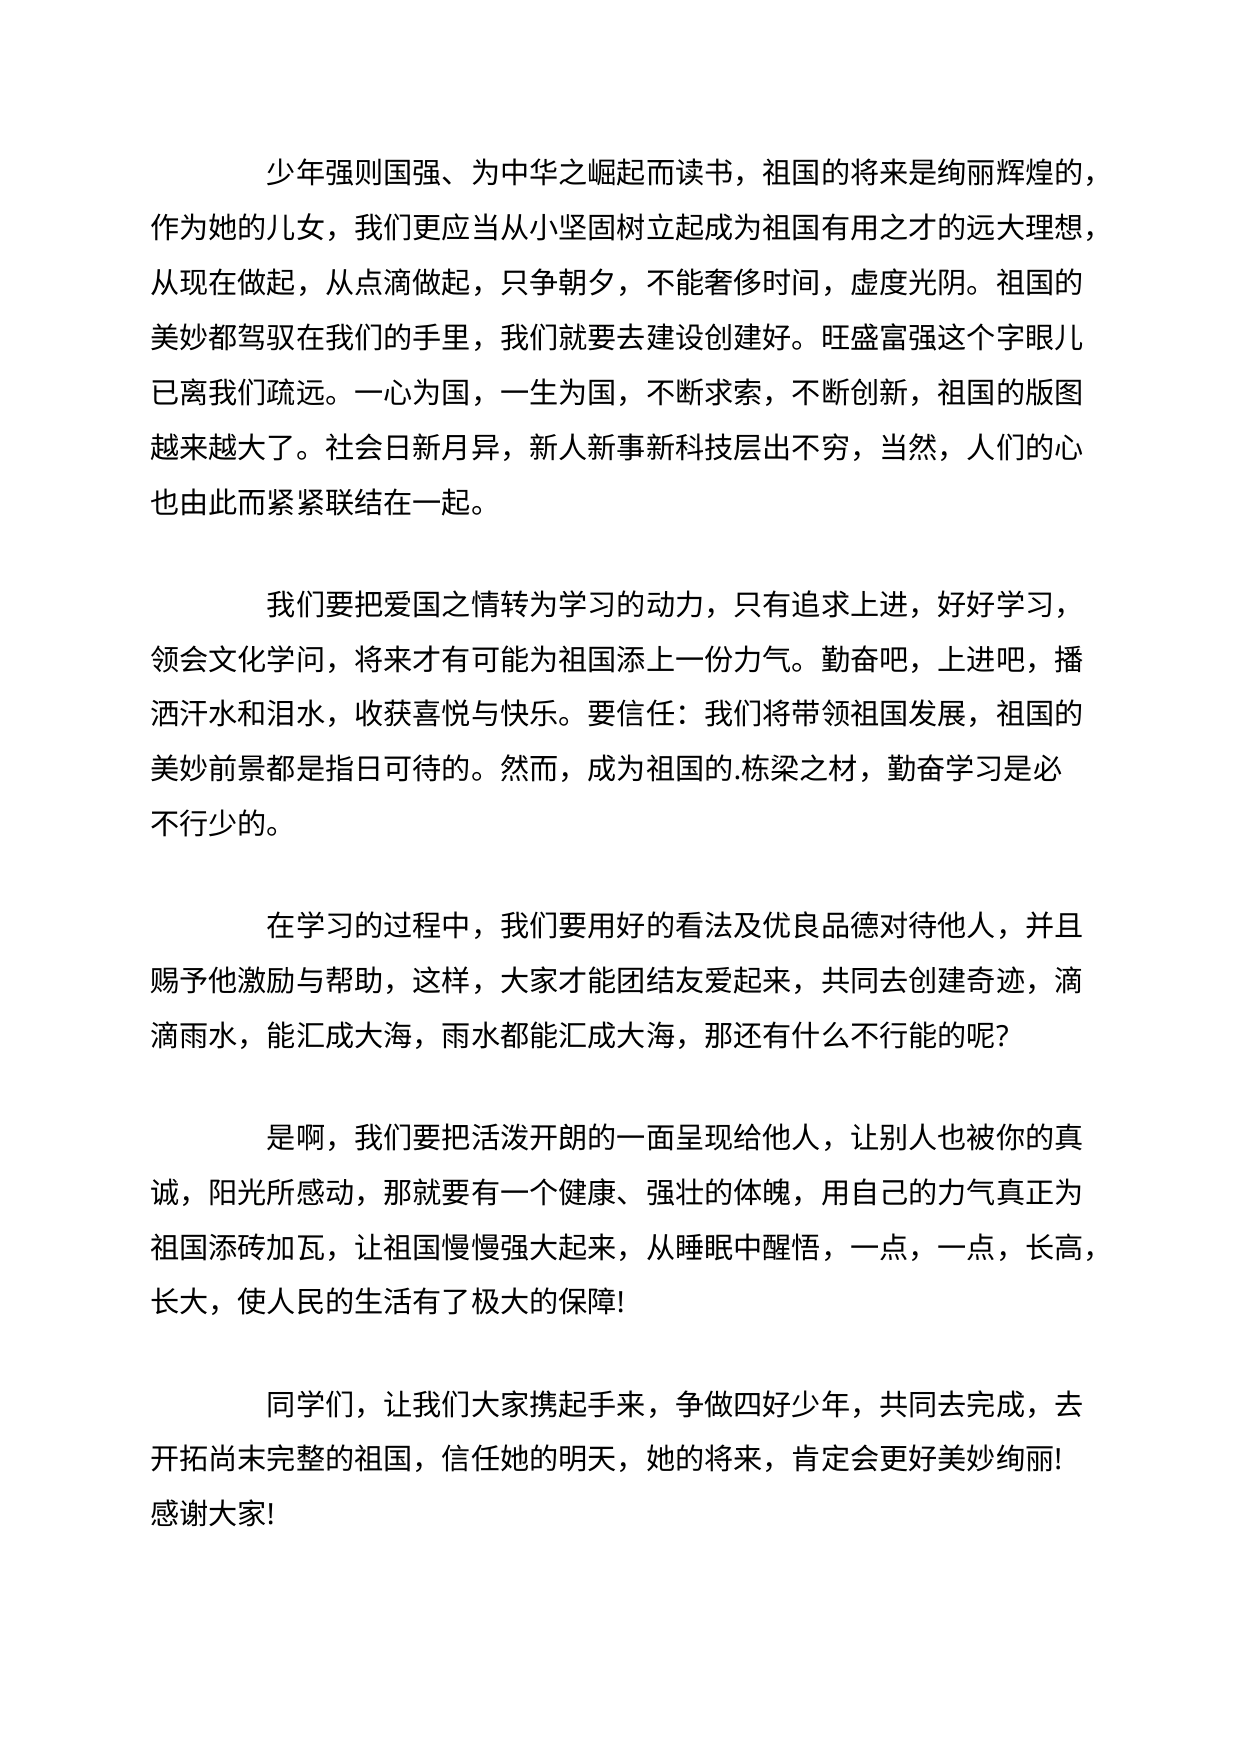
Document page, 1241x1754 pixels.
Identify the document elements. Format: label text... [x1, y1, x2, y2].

text 同学们，让我们大家携起手来，争做四好少年，共同去完成，去开拓尚末完整的祖国，信任她的明天，她的将来，肯定会更好美妙绚丽!感谢大家! [150, 1381, 1090, 1533]
text 少年强则国强、为中华之崛起而读书，祖国的将来是绚丽辉煌的，作为她的儿女，我们更应当从小坚固树立起成为祖国有用之才的远大理想，从现在做起，从点滴做起，只争朝夕，不能奢侈时间，虚度光阴。祖国的美妙都驾驭在我们的手里，我们就要去建设创建好。旺盛富强这个字眼儿已离我们疏远。一心为国，一生为国，不断求索，不断创新，祖国的版图越来越大了。社会日新月异，新人新事新科技层出不穷，当然，人们的心也由此而紧紧联结在一起。 [150, 150, 1090, 522]
text 是啊，我们要把活泼开朗的一面呈现给他人，让别人也被你的真诚，阳光所感动，那就要有一个健康、强壮的体魄，用自己的力气真正为祖国添砖加瓦，让祖国慢慢强大起来，从睡眠中醒悟，一点，一点，长高，长大，使人民的生活有了极大的保障! [150, 1114, 1090, 1321]
text 我们要把爱国之情转为学习的动力，只有追求上进，好好学习，领会文化学问，将来才有可能为祖国添上一份力气。勤奋吧，上进吧，播洒汗水和泪水，收获喜悦与快乐。要信任：我们将带领祖国发展，祖国的美妙前景都是指日可待的。然而，成为祖国的.栋梁之材，勤奋学习是必不行少的。 [150, 581, 1090, 843]
text 在学习的过程中，我们要用好的看法及优良品德对待他人，并且赐予他激励与帮助，这样，大家才能团结友爱起来，共同去创建奇迹，滴滴雨水，能汇成大海，雨水都能汇成大海，那还有什么不行能的呢? [150, 903, 1090, 1055]
